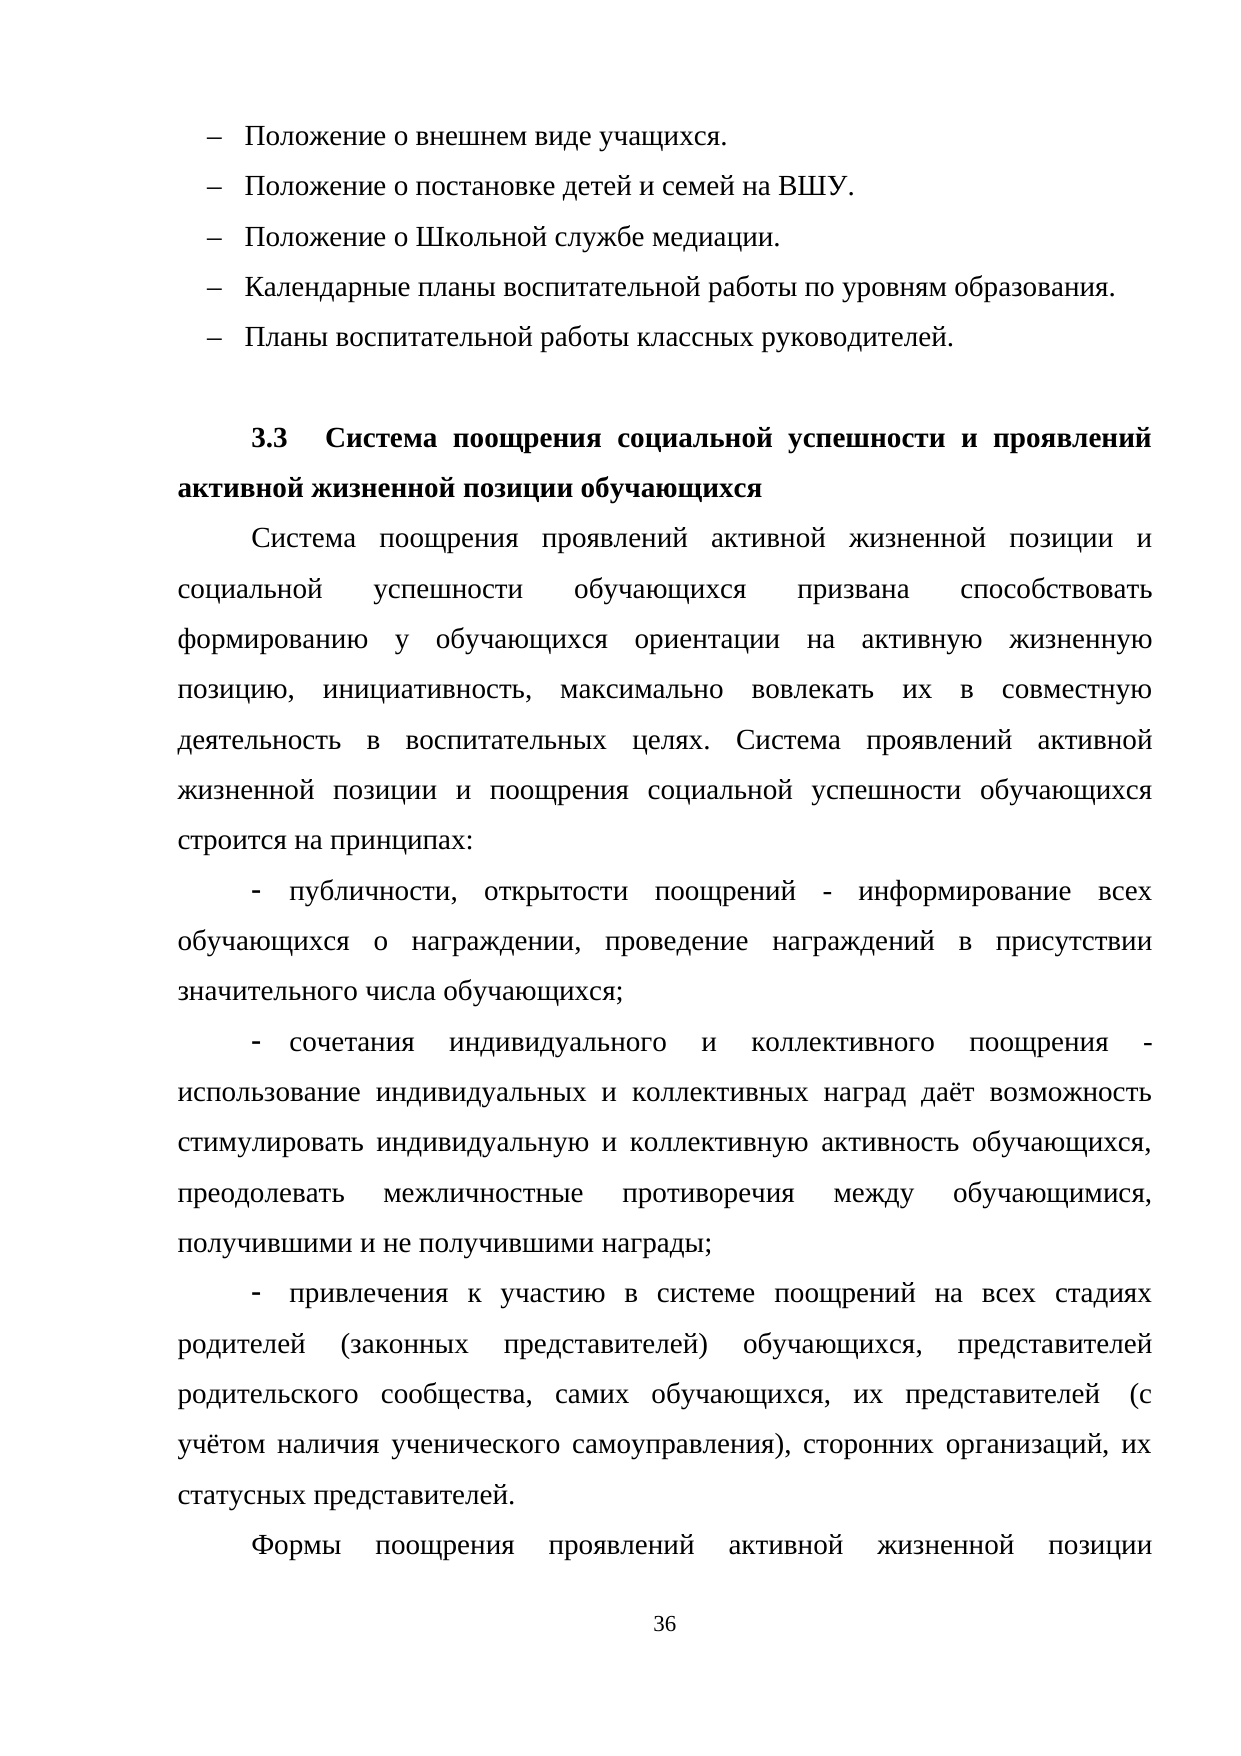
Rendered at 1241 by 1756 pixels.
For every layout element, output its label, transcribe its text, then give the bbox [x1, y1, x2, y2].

list публичности, открытости поощрений - информирование всех обучающихся о награждении, проведение награждений в присутствии значительного числа обучающихся; [177, 873, 1152, 1007]
subtitle Система поощрения социальной успешности и проявлений активной жизненной позиции обучающихся [177, 420, 1152, 504]
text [177, 1527, 1152, 1561]
list сочетания индивидуального и коллективного поощрения - использование индивидуальных и коллективных наград даёт возможность стимулировать индивидуальную и коллективную активность обучающихся, преодолевать межличностные противоречия между обучающимися, получившими и не получившими награды; [177, 1024, 1152, 1259]
list Положение о внешнем виде учащихся. [207, 118, 1152, 152]
list Положение о постановке детей и семей на ВШУ. [207, 168, 1152, 202]
list Планы воспитательной работы классных руководителей. [207, 319, 1152, 353]
list Календарные планы воспитательной работы по уровням образования. [207, 269, 1152, 303]
text Система поощрения проявлений активной жизненной позиции и социальной успешности обучающихся призвана способствовать формированию у обучающихся ориентации на активную жизненную позицию, инициативность, максимально вовлекать их в совместную деятельность в воспитательных целях. Система проявлений активной жизненной позиции и поощрения социальной успешности обучающихся строится на принципах: [177, 521, 1152, 856]
list привлечения к участию в системе поощрений на всех стадиях родителей (законных представителей) обучающихся, представителей родительского сообщества, самих обучающихся, их представителей (с учётом наличия ученического самоуправления), сторонних организаций, их статусных представителей. [177, 1276, 1152, 1510]
list Положение о Школьной службе медиации. [207, 219, 1152, 252]
